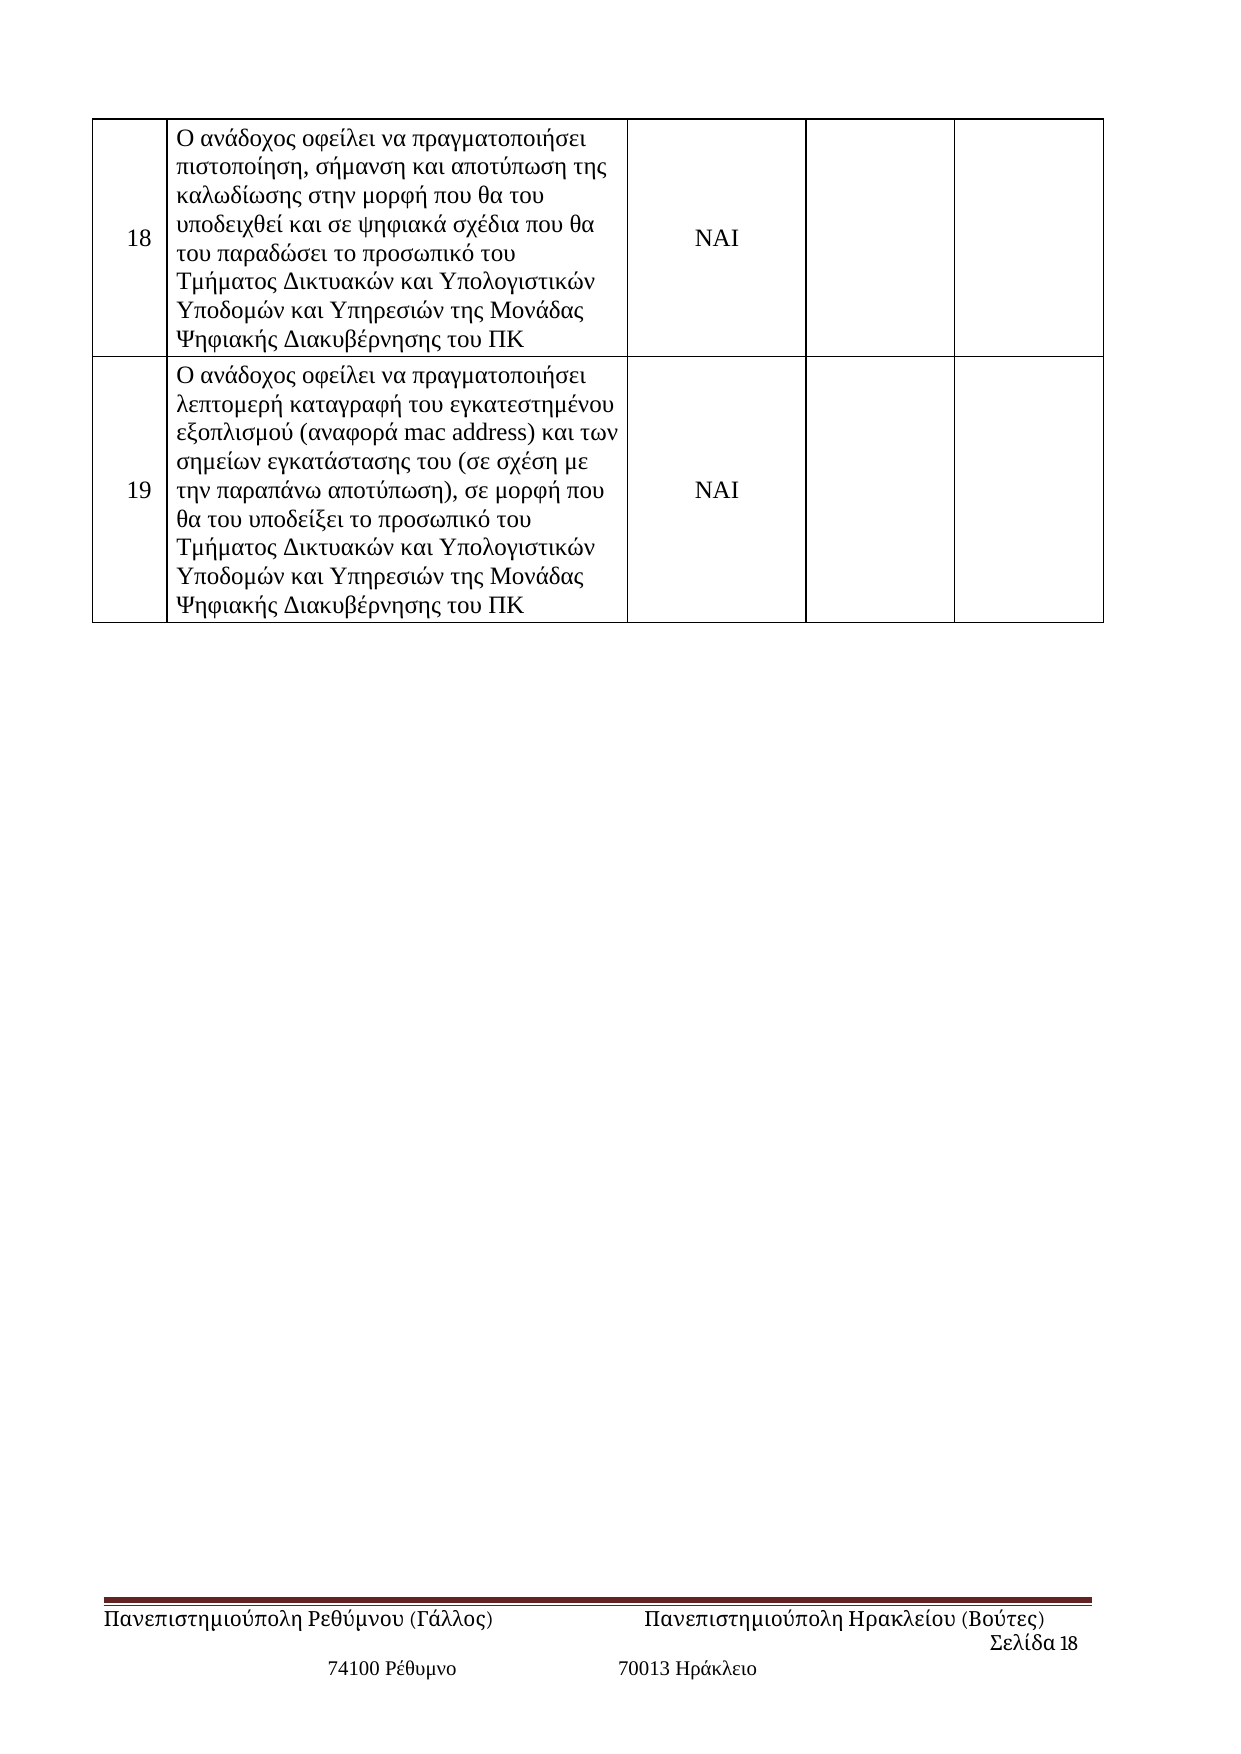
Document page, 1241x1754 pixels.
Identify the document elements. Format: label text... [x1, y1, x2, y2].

table_cell Ο ανάδοχος οφείλει να πραγματοποιήσει λεπτομερή καταγραφή του εγκατεστημένου εξοπλισμού (αναφορά mac address) και των σημείων εγκατάστασης του (σε σχέση με την παραπάνω αποτύπωση), σε μορφή που θα του υποδείξει το προσωπικό του Τμήματος Δικτυακών και Υπολογιστικών Υποδομών και Υπηρεσιών της Μονάδας Ψηφιακής Διακυβέρνησης του ΠΚ [168, 357, 627, 622]
table_cell Ο ανάδοχος οφείλει να πραγματοποιήσει πιστοποίηση, σήμανση και αποτύπωση της καλωδίωσης στην μορφή που θα του υποδειχθεί και σε ψηφιακά σχέδια που θα του παραδώσει το προσωπικό του Τμήματος Δικτυακών και Υπολογιστικών Υποδομών και Υπηρεσιών της Μονάδας Ψηφιακής Διακυβέρνησης του ΠΚ [168, 120, 627, 356]
table_cell [955, 120, 1103, 356]
table_cell [807, 357, 954, 622]
table_cell [93, 357, 166, 622]
table_cell ΝΑΙ [628, 357, 805, 622]
table_cell ΝΑΙ [628, 120, 805, 356]
table_cell [807, 120, 954, 356]
table_cell [93, 120, 166, 356]
table_cell [955, 357, 1103, 622]
